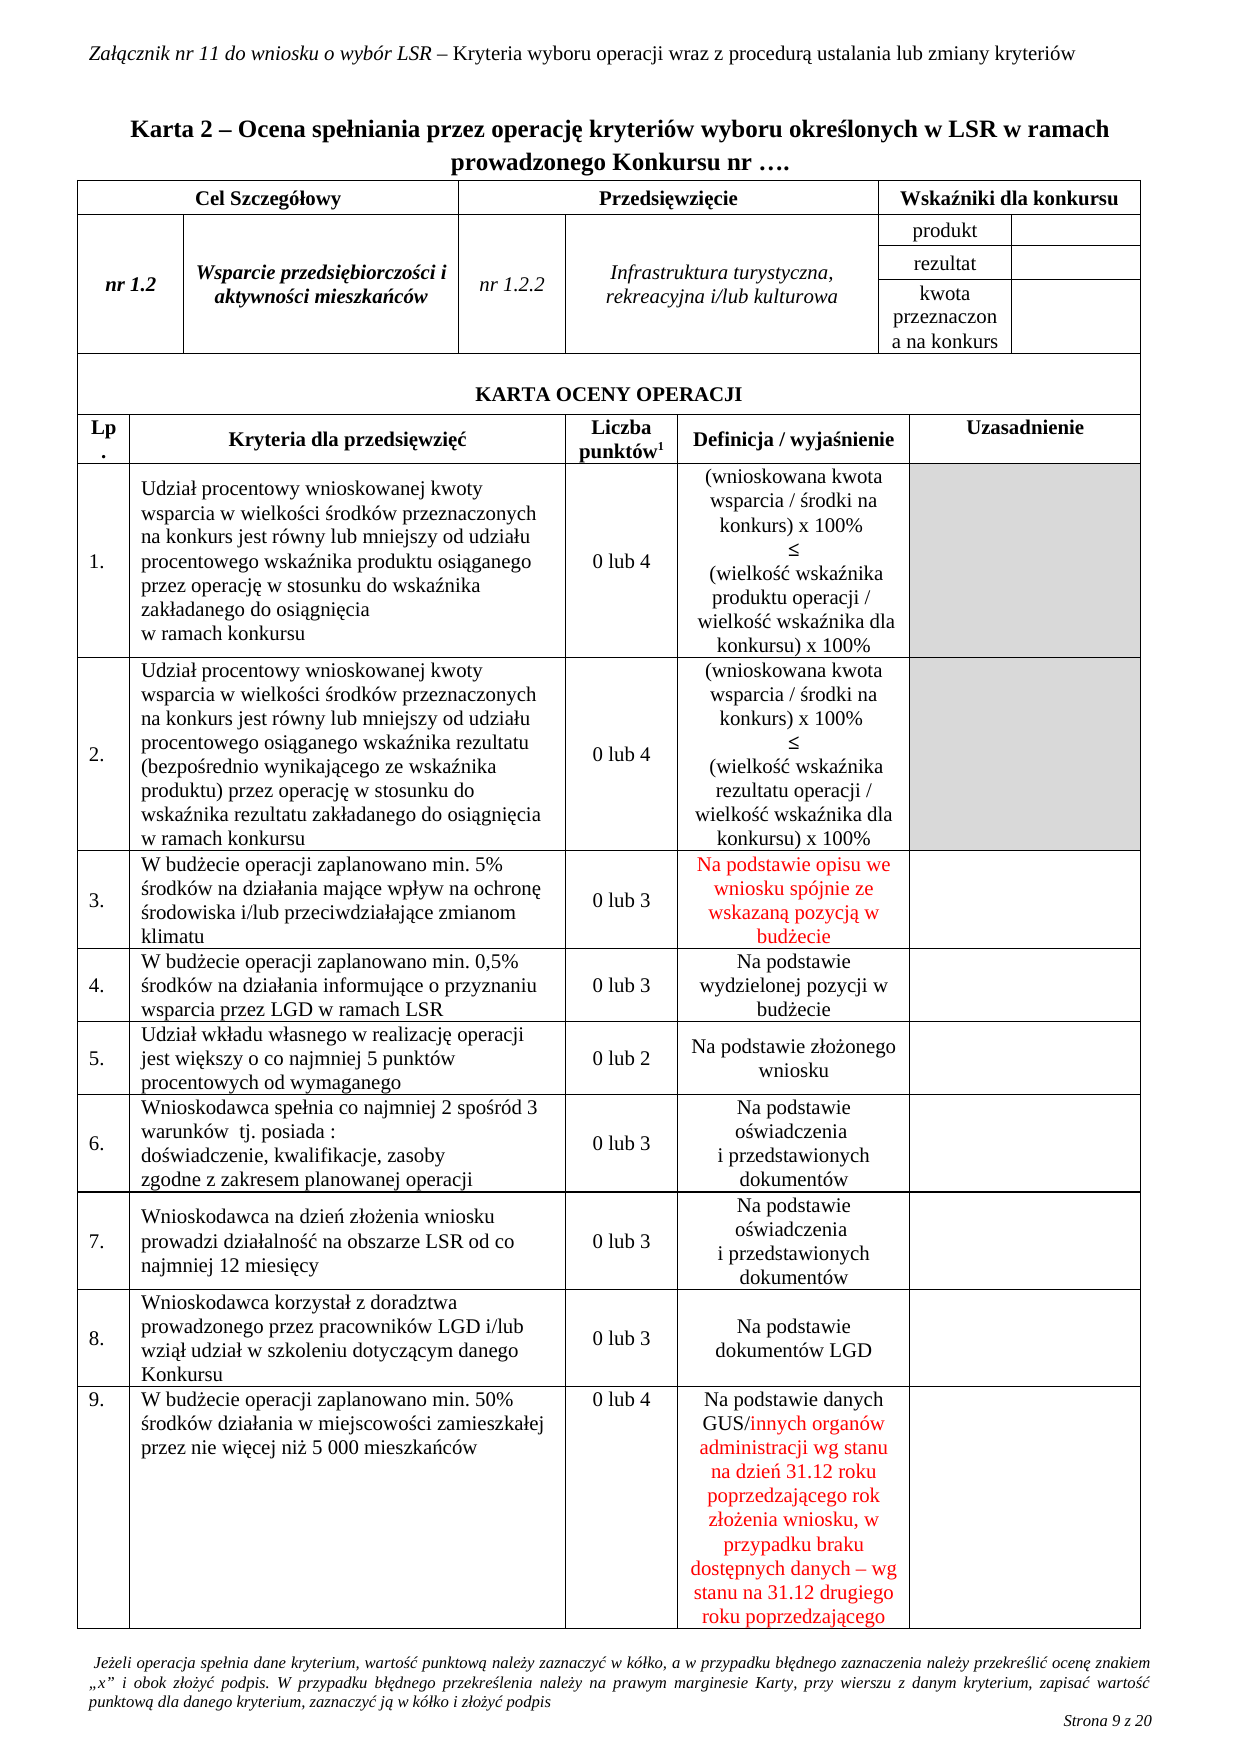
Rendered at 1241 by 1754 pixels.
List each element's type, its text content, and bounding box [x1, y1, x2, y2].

table_cell (wnioskowana kwota wsparcia / środki na konkurs) x 100% ≤ (wielkość wskaźnika rezultatu operacji / wielkość wskaźnika dla konkursu) x 100% [678, 658, 909, 850]
table_cell 0 lub 2 [566, 1022, 677, 1094]
table_cell [910, 1387, 1140, 1628]
table_cell Na podstawie dokumentów LGD [678, 1290, 909, 1386]
table_header Cel Szczegółowy [78, 181, 458, 214]
table_cell [1012, 215, 1140, 244]
table_cell 0 lub 3 [566, 949, 677, 1021]
table_cell Wnioskodawca korzystał z doradztwa prowadzonego przez pracowników LGD i/lub wziął udział w szkoleniu dotyczącym danego Konkursu [130, 1290, 565, 1386]
table_cell Wnioskodawca na dzień złożenia wniosku prowadzi działalność na obszarze LSR od co najmniej 12 miesięcy [130, 1193, 565, 1289]
table_cell 0 lub 3 [566, 1290, 677, 1386]
table_cell rezultat [879, 246, 1011, 279]
table_cell [78, 1095, 129, 1191]
table_cell [78, 1193, 129, 1289]
table_cell Na podstawie złożonego wniosku [678, 1022, 909, 1094]
table_cell [910, 1095, 1140, 1191]
table_cell [78, 1290, 129, 1386]
table_cell [910, 658, 1140, 850]
table_header Wskaźniki dla konkursu [879, 181, 1140, 214]
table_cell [678, 1387, 909, 1628]
table_cell 0 lub 4 [566, 1387, 677, 1628]
table_cell Udział procentowy wnioskowanej kwoty wsparcia w wielkości środków przeznaczonych na konkurs jest równy lub mniejszy od udziału procentowego wskaźnika produktu osiąganego przez operację w stosunku do wskaźnika zakładanego do osiągnięcia w ramach konkursu [130, 464, 565, 657]
table_cell Na podstawie wydzielonej pozycji w budżecie [678, 949, 909, 1021]
table_cell [1012, 280, 1140, 353]
table_cell Uzasadnienie [910, 415, 1140, 463]
table_cell [78, 1387, 129, 1628]
table_cell Na podstawie oświadczenia i przedstawionych dokumentów [678, 1095, 909, 1191]
table_cell [910, 464, 1140, 657]
table_cell [78, 1022, 129, 1094]
table_cell 0 lub 4 [566, 658, 677, 850]
table_header Przedsięwzięcie [459, 181, 878, 214]
table_cell Liczba punktów1 [566, 415, 677, 463]
table_cell Udział procentowy wnioskowanej kwoty wsparcia w wielkości środków przeznaczonych na konkurs jest równy lub mniejszy od udziału procentowego osiąganego wskaźnika rezultatu (bezpośrednio wynikającego ze wskaźnika produktu) przez operację w stosunku do wskaźnika rezultatu zakładanego do osiągnięcia w ramach konkursu [130, 658, 565, 850]
table_cell [910, 1290, 1140, 1386]
table_cell 0 lub 3 [566, 851, 677, 948]
table_cell [910, 851, 1140, 948]
table_cell (wnioskowana kwota wsparcia / środki na konkurs) x 100% ≤ (wielkość wskaźnika produktu operacji / wielkość wskaźnika dla konkursu) x 100% [678, 464, 909, 657]
table_cell W budżecie operacji zaplanowano min. 0,5% środków na działania informujące o przyznaniu wsparcia przez LGD w ramach LSR [130, 949, 565, 1021]
table_cell W budżecie operacji zaplanowano min. 5% środków na działania mające wpływ na ochronę środowiska i/lub przeciwdziałające zmianom klimatu [130, 851, 565, 948]
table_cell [130, 1387, 565, 1628]
table_cell 0 lub 4 [566, 464, 677, 657]
table_cell 0 lub 3 [566, 1095, 677, 1191]
table_cell [910, 1193, 1140, 1289]
table_cell 0 lub 3 [566, 1193, 677, 1289]
table_cell Wsparcie przedsiębiorczości i aktywności mieszkańców [184, 215, 458, 353]
text Karta 2 – Ocena spełniania przez operację kryteriów wyboru określonych w LSR w ramach prowadzonego Konkursu nr …. [89, 114, 1152, 175]
table_cell Lp. [78, 415, 129, 463]
table_cell Infrastruktura turystyczna, rekreacyjna i/lub kulturowa [566, 215, 878, 353]
table_cell KARTA OCENY OPERACJI [78, 354, 1140, 414]
table_cell [910, 1022, 1140, 1094]
table_cell Udział wkładu własnego w realizację operacji jest większy o co najmniej 5 punktów procentowych od wymaganego [130, 1022, 565, 1094]
table_cell [78, 949, 129, 1021]
table_cell Wnioskodawca spełnia co najmniej 2 spośród 3 warunków tj. posiada : doświadczenie, kwalifikacje, zasoby zgodne z zakresem planowanej operacji [130, 1095, 565, 1191]
table_cell [78, 464, 129, 657]
table_cell nr 1.2.2 [459, 215, 565, 353]
table_cell [78, 851, 129, 948]
table_cell kwota przeznaczona na konkurs [879, 280, 1011, 353]
table_cell [910, 949, 1140, 1021]
table_cell Na podstawie opisu we wniosku spójnie ze wskazaną pozycją w budżecie [678, 851, 909, 948]
table_cell Kryteria dla przedsięwzięć [130, 415, 565, 463]
table_cell produkt [879, 215, 1011, 244]
table_cell [78, 658, 129, 850]
table_cell Na podstawie oświadczenia i przedstawionych dokumentów [678, 1193, 909, 1289]
table_cell Definicja / wyjaśnienie [678, 415, 909, 463]
table_cell nr 1.2 [78, 215, 183, 353]
table_cell [1012, 246, 1140, 279]
